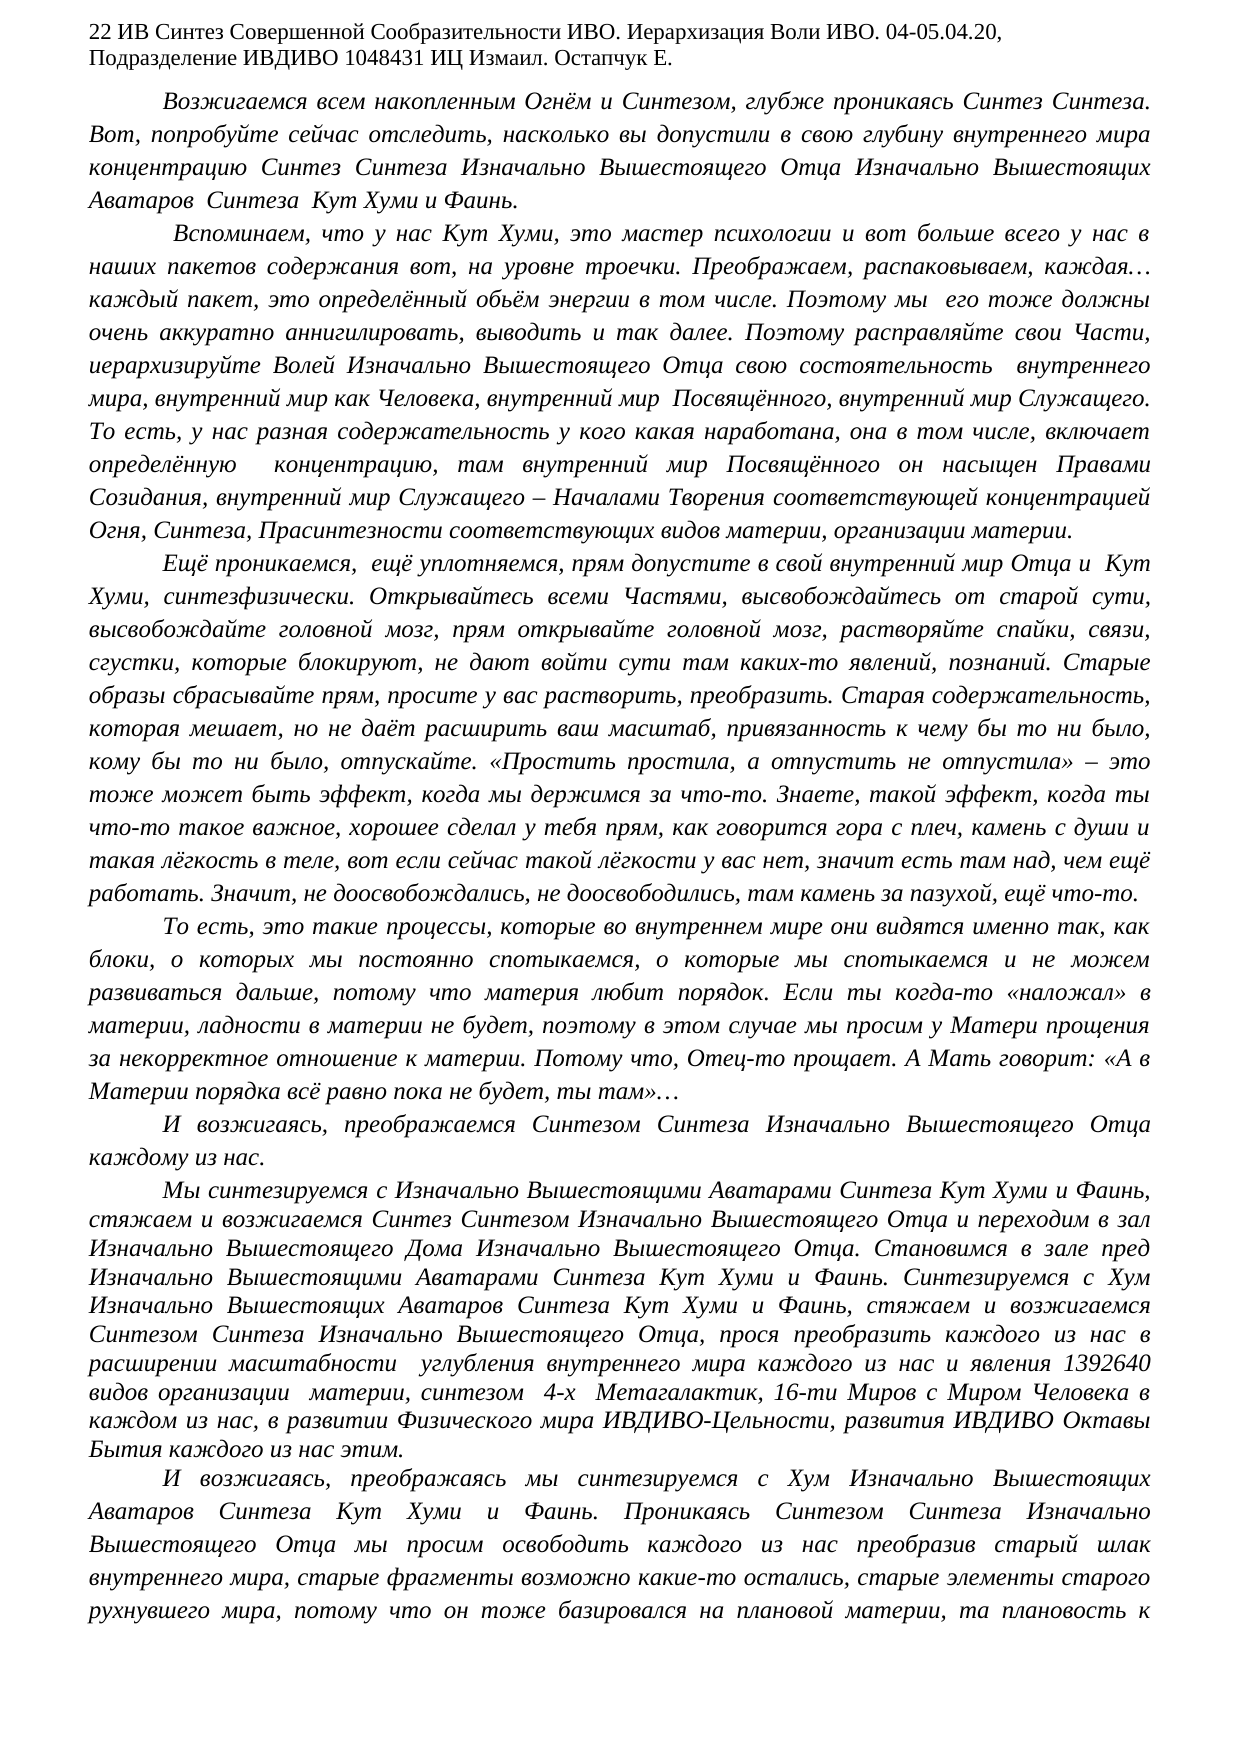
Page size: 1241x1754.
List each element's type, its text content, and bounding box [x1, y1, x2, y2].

subtitle Мы синтезируемся с Изначально Вышестоящими Аватарами Синтеза Кут Хуми и Фаинь, стяжаем и возжигаемся Синтез Синтезом Изначально Вышестоящего Отца и переходим в зал Изначально Вышестоящего Дома Изначально Вышестоящего Отца. Становимся в зале пред Изначально Вышестоящими Аватарами Синтеза Кут Хуми и Фаинь. Синтезируемся с Хум Изначально Вышестоящих Аватаров Синтеза Кут Хуми и Фаинь, стяжаем и возжигаемся Синтезом Синтеза Изначально Вышестоящего Отца, прося преобразить каждого из нас в расширении масштабности углубления внутреннего мира каждого из нас и явления 1392640 видов организации материи, синтезом 4-х Метагалактик, 16-ти Миров с Миром Человека в каждом из нас, в развитии Физического мира ИВДИВО-Цельности, развития ИВДИВО Октавы Бытия каждого из нас этим. [89, 1176, 1152, 1463]
text Возжигаемся всем накопленным Огнём и Синтезом, глубже проникаясь Синтез Синтеза. Вот, попробуйте сейчас отследить, насколько вы допустили в свою глубину внутреннего мира концентрацию Синтез Синтеза Изначально Вышестоящего Отца Изначально Вышестоящих Аватаров Синтеза Кут Хуми и Фаинь. [89, 86, 1152, 214]
text Вспоминаем, что у нас Кут Хуми, это мастер психологии и вот больше всего у нас в наших пакетов содержания вот, на уровне троечки. Преображаем, распаковываем, каждая… каждый пакет, это определённый обьём энергии в том числе. Поэтому мы его тоже должны очень аккуратно аннигилировать, выводить и так далее. Поэтому расправляйте свои Части, иерархизируйте Волей Изначально Вышестоящего Отца свою состоятельность внутреннего мира, внутренний мир как Человека, внутренний мир Посвящённого, внутренний мир Служащего. То есть, у нас разная содержательность у кого какая наработана, она в том числе, включает определённую концентрацию, там внутренний мир Посвящённого он насыщен Правами Созидания, внутренний мир Служащего – Началами Творения соответствующей концентрацией Огня, Синтеза, Прасинтезности соответствующих видов материи, организации материи. [89, 218, 1152, 544]
text Ещё проникаемся, ещё уплотняемся, прям допустите в свой внутренний мир Отца и Кут Хуми, синтезфизически. Открывайтесь всеми Частями, высвобождайтесь от старой сути, высвобождайте головной мозг, прям открывайте головной мозг, растворяйте спайки, связи, сгустки, которые блокируют, не дают войти сути там каких-то явлений, познаний. Старые образы сбрасывайте прям, просите у вас растворить, преобразить. Старая содержательность, которая мешает, но не даёт расширить ваш масштаб, привязанность к чему бы то ни было, кому бы то ни было, отпускайте. «Простить простила, а отпустить не отпустила» – это тоже может быть эффект, когда мы держимся за что-то. Знаете, такой эффект, когда ты что-то такое важное, хорошее сделал у тебя прям, как говорится гора с плеч, камень с души и такая лёгкость в теле, вот если сейчас такой лёгкости у вас нет, значит есть там над, чем ещё работать. Значит, не доосвобождались, не доосвободились, там камень за пазухой, ещё что-то. [89, 548, 1152, 907]
text И возжигаясь, преображаемся Синтезом Синтеза Изначально Вышестоящего Отца каждому из нас. [89, 1109, 1152, 1171]
text То есть, это такие процессы, которые во внутреннем мире они видятся именно так, как блоки, о которых мы постоянно спотыкаемся, о которые мы спотыкаемся и не можем развиваться дальше, потому что материя любит порядок. Если ты когда-то «наложал» в материи, ладности в материи не будет, поэтому в этом случае мы просим у Матери прощения за некорректное отношение к материи. Потому что, Отец-то прощает. А Мать говорит: «А в Материи порядка всё равно пока не будет, ты там»… [89, 911, 1152, 1105]
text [89, 1463, 1152, 1624]
